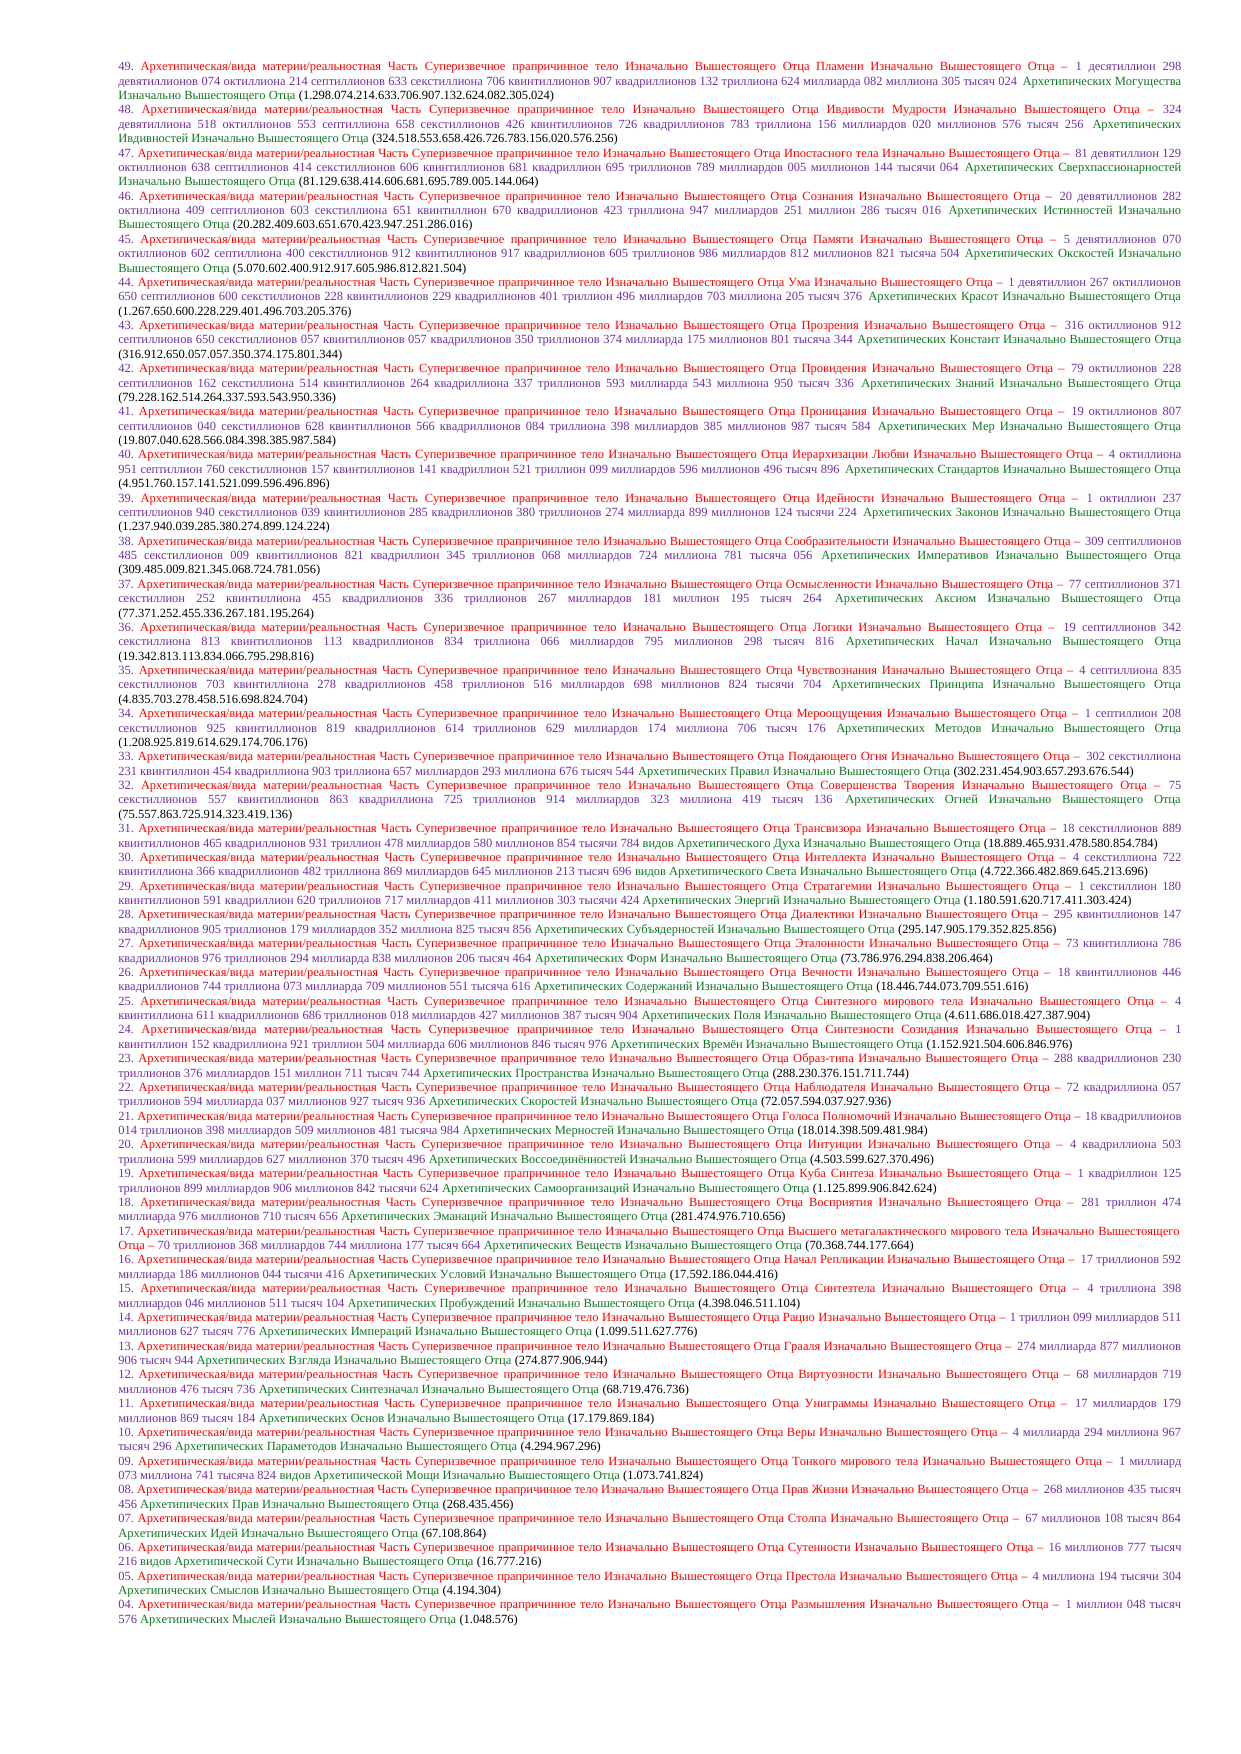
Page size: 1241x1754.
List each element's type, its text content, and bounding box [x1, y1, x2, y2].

text 39. Архетипическая/вида материи/реальностная Часть Суперизвечное прапричинное тело Изначально Вышестоящего Отца Идейности Изначально Вышестоящего Отца – 1 октиллион 237 септиллионов 940 секстиллионов 039 квинтиллионов 285 квадриллионов 380 триллионов 274 миллиарда 899 миллионов 124 тысячи 224 Архетипических Законов Изначально Вышестоящего Отца (1.237.940.039.285.380.274.899.124.224) [118, 490, 1181, 533]
text 07. Архетипическая/вида материи/реальностная Часть Суперизвечное прапричинное тело Изначально Вышестоящего Отца Столпа Изначально Вышестоящего Отца – 67 миллионов 108 тысяч 864 Архетипических Идей Изначально Вышестоящего Отца (67.108.864) [118, 1511, 1181, 1540]
text 35. Архетипическая/вида материи/реальностная Часть Суперизвечное прапричинное тело Изначально Вышестоящего Отца Чувствознания Изначально Вышестоящего Отца – 4 септиллиона 835 секстиллионов 703 квинтиллиона 278 квадриллионов 458 триллионов 516 миллиардов 698 миллионов 824 тысячи 704 Архетипических Принципа Изначально Вышестоящего Отца (4.835.703.278.458.516.698.824.704) [118, 663, 1181, 706]
text 17. Архетипическая/вида материи/реальностная Часть Суперизвечное прапричинное тело Изначально Вышестоящего Отца Высшего метагалактического мирового тела Изначально Вышестоящего Отца – 70 триллионов 368 миллиардов 744 миллиона 177 тысяч 664 Архетипических Веществ Изначально Вышестоящего Отца (70.368.744.177.664) [118, 1223, 1181, 1252]
text 46. Архетипическая/вида материи/реальностная Часть Суперизвечное прапричинное тело Изначально Вышестоящего Отца Сознания Изначально Вышестоящего Отца – 20 девятиллионов 282 октиллиона 409 септиллионов 603 секстиллиона 651 квинтиллион 670 квадриллионов 423 триллиона 947 миллиардов 251 миллион 286 тысяч 016 Архетипических Истинностей Изначально Вышестоящего Отца (20.282.409.603.651.670.423.947.251.286.016) [118, 188, 1181, 232]
text 05. Архетипическая/вида материи/реальностная Часть Суперизвечное прапричинное тело Изначально Вышестоящего Отца Престола Изначально Вышестоящего Отца – 4 миллиона 194 тысячи 304 Архетипических Смыслов Изначально Вышестоящего Отца (4.194.304) [118, 1568, 1181, 1597]
text 13. Архетипическая/вида материи/реальностная Часть Суперизвечное прапричинное тело Изначально Вышестоящего Отца Грааля Изначально Вышестоящего Отца – 274 миллиарда 877 миллионов 906 тысяч 944 Архетипических Взгляда Изначально Вышестоящего Отца (274.877.906.944) [118, 1338, 1181, 1367]
text 47. Архетипическая/вида материи/реальностная Часть Суперизвечное прапричинное тело Изначально Вышестоящего Отца Ипостасного тела Изначально Вышестоящего Отца – 81 девятиллион 129 октиллионов 638 септиллионов 414 секстиллионов 606 квинтиллионов 681 квадриллион 695 триллионов 789 миллиардов 005 миллионов 144 тысячи 064 Архетипических Сверхпассионарностей Изначально Вышестоящего Отца (81.129.638.414.606.681.695.789.005.144.064) [118, 145, 1181, 188]
text 08. Архетипическая/вида материи/реальностная Часть Суперизвечное прапричинное тело Изначально Вышестоящего Отца Прав Жизни Изначально Вышестоящего Отца – 268 миллионов 435 тысяч 456 Архетипических Прав Изначально Вышестоящего Отца (268.435.456) [118, 1482, 1181, 1511]
text 31. Архетипическая/вида материи/реальностная Часть Суперизвечное прапричинное тело Изначально Вышестоящего Отца Трансвизора Изначально Вышестоящего Отца – 18 секстиллионов 889 квинтиллионов 465 квадриллионов 931 триллион 478 миллиардов 580 миллионов 854 тысячи 784 видов Архетипического Духа Изначально Вышестоящего Отца (18.889.465.931.478.580.854.784) [118, 821, 1181, 850]
text 41. Архетипическая/вида материи/реальностная Часть Суперизвечное прапричинное тело Изначально Вышестоящего Отца Проницания Изначально Вышестоящего Отца – 19 октиллионов 807 септиллионов 040 секстиллионов 628 квинтиллионов 566 квадриллионов 084 триллиона 398 миллиардов 385 миллионов 987 тысяч 584 Архетипических Мер Изначально Вышестоящего Отца (19.807.040.628.566.084.398.385.987.584) [118, 404, 1181, 447]
text 44. Архетипическая/вида материи/реальностная Часть Суперизвечное прапричинное тело Изначально Вышестоящего Отца Ума Изначально Вышестоящего Отца – 1 девятиллион 267 октиллионов 650 септиллионов 600 секстиллионов 228 квинтиллионов 229 квадриллионов 401 триллион 496 миллиардов 703 миллиона 205 тысяч 376 Архетипических Красот Изначально Вышестоящего Отца (1.267.650.600.228.229.401.496.703.205.376) [118, 275, 1181, 318]
text 40. Архетипическая/вида материи/реальностная Часть Суперизвечное прапричинное тело Изначально Вышестоящего Отца Иерархизации Любви Изначально Вышестоящего Отца – 4 октиллиона 951 септиллион 760 секстиллионов 157 квинтиллионов 141 квадриллион 521 триллион 099 миллиардов 596 миллионов 496 тысяч 896 Архетипических Стандартов Изначально Вышестоящего Отца (4.951.760.157.141.521.099.596.496.896) [118, 447, 1181, 490]
text 21. Архетипическая/вида материи/реальностная Часть Суперизвечное прапричинное тело Изначально Вышестоящего Отца Голоса Полномочий Изначально Вышестоящего Отца – 18 квадриллионов 014 триллионов 398 миллиардов 509 миллионов 481 тысяча 984 Архетипических Мерностей Изначально Вышестоящего Отца (18.014.398.509.481.984) [118, 1108, 1181, 1137]
text 20. Архетипическая/вида материи/реальностная Часть Суперизвечное прапричинное тело Изначально Вышестоящего Отца Интуиции Изначально Вышестоящего Отца – 4 квадриллиона 503 триллиона 599 миллиардов 627 миллионов 370 тысяч 496 Архетипических Воссоединённостей Изначально Вышестоящего Отца (4.503.599.627.370.496) [118, 1137, 1181, 1166]
text 11. Архетипическая/вида материи/реальностная Часть Суперизвечное прапричинное тело Изначально Вышестоящего Отца Униграммы Изначально Вышестоящего Отца – 17 миллиардов 179 миллионов 869 тысяч 184 Архетипических Основ Изначально Вышестоящего Отца (17.179.869.184) [118, 1396, 1181, 1425]
text 24. Архетипическая/вида материи/реальностная Часть Суперизвечное прапричинное тело Изначально Вышестоящего Отца Синтезности Созидания Изначально Вышестоящего Отца – 1 квинтиллион 152 квадриллиона 921 триллион 504 миллиарда 606 миллионов 846 тысяч 976 Архетипических Времён Изначально Вышестоящего Отца (1.152.921.504.606.846.976) [118, 1022, 1181, 1051]
text 09. Архетипическая/вида материи/реальностная Часть Суперизвечное прапричинное тело Изначально Вышестоящего Отца Тонкого мирового тела Изначально Вышестоящего Отца – 1 миллиард 073 миллиона 741 тысяча 824 видов Архетипической Мощи Изначально Вышестоящего Отца (1.073.741.824) [118, 1453, 1181, 1482]
text 33. Архетипическая/вида материи/реальностная Часть Суперизвечное прапричинное тело Изначально Вышестоящего Отца Поядающего Огня Изначально Вышестоящего Отца – 302 секстиллиона 231 квинтиллион 454 квадриллиона 903 триллиона 657 миллиардов 293 миллиона 676 тысяч 544 Архетипических Правил Изначально Вышестоящего Отца (302.231.454.903.657.293.676.544) [118, 749, 1181, 778]
text 06. Архетипическая/вида материи/реальностная Часть Суперизвечное прапричинное тело Изначально Вышестоящего Отца Сутенности Изначально Вышестоящего Отца – 16 миллионов 777 тысяч 216 видов Архетипической Сути Изначально Вышестоящего Отца (16.777.216) [118, 1540, 1181, 1568]
text 26. Архетипическая/вида материи/реальностная Часть Суперизвечное прапричинное тело Изначально Вышестоящего Отца Вечности Изначально Вышестоящего Отца – 18 квинтиллионов 446 квадриллионов 744 триллиона 073 миллиарда 709 миллионов 551 тысяча 616 Архетипических Содержаний Изначально Вышестоящего Отца (18.446.744.073.709.551.616) [118, 965, 1181, 993]
text 19. Архетипическая/вида материи/реальностная Часть Суперизвечное прапричинное тело Изначально Вышестоящего Отца Куба Синтеза Изначально Вышестоящего Отца – 1 квадриллион 125 триллионов 899 миллиардов 906 миллионов 842 тысячи 624 Архетипических Самоорганизаций Изначально Вышестоящего Отца (1.125.899.906.842.624) [118, 1166, 1181, 1195]
text 38. Архетипическая/вида материи/реальностная Часть Суперизвечное прапричинное тело Изначально Вышестоящего Отца Сообразительности Изначально Вышестоящего Отца – 309 септиллионов 485 секстиллионов 009 квинтиллионов 821 квадриллион 345 триллионов 068 миллиардов 724 миллиона 781 тысяча 056 Архетипических Императивов Изначально Вышестоящего Отца (309.485.009.821.345.068.724.781.056) [118, 533, 1181, 577]
text 04. Архетипическая/вида материи/реальностная Часть Суперизвечное прапричинное тело Изначально Вышестоящего Отца Размышления Изначально Вышестоящего Отца – 1 миллион 048 тысяч 576 Архетипических Мыслей Изначально Вышестоящего Отца (1.048.576) [118, 1597, 1181, 1626]
text 27. Архетипическая/вида материи/реальностная Часть Суперизвечное прапричинное тело Изначально Вышестоящего Отца Эталонности Изначально Вышестоящего Отца – 73 квинтиллиона 786 квадриллионов 976 триллионов 294 миллиарда 838 миллионов 206 тысяч 464 Архетипических Форм Изначально Вышестоящего Отца (73.786.976.294.838.206.464) [118, 936, 1181, 965]
text 36. Архетипическая/вида материи/реальностная Часть Суперизвечное прапричинное тело Изначально Вышестоящего Отца Логики Изначально Вышестоящего Отца – 19 септиллионов 342 секстиллиона 813 квинтиллионов 113 квадриллионов 834 триллиона 066 миллиардов 795 миллионов 298 тысяч 816 Архетипических Начал Изначально Вышестоящего Отца (19.342.813.113.834.066.795.298.816) [118, 620, 1181, 663]
text 18. Архетипическая/вида материи/реальностная Часть Суперизвечное прапричинное тело Изначально Вышестоящего Отца Восприятия Изначально Вышестоящего Отца – 281 триллион 474 миллиарда 976 миллионов 710 тысяч 656 Архетипических Эманаций Изначально Вышестоящего Отца (281.474.976.710.656) [118, 1195, 1181, 1223]
text 23. Архетипическая/вида материи/реальностная Часть Суперизвечное прапричинное тело Изначально Вышестоящего Отца Образ-типа Изначально Вышестоящего Отца – 288 квадриллионов 230 триллионов 376 миллиардов 151 миллион 711 тысяч 744 Архетипических Пространства Изначально Вышестоящего Отца (288.230.376.151.711.744) [118, 1051, 1181, 1080]
text 43. Архетипическая/вида материи/реальностная Часть Суперизвечное прапричинное тело Изначально Вышестоящего Отца Прозрения Изначально Вышестоящего Отца – 316 октиллионов 912 септиллионов 650 секстиллионов 057 квинтиллионов 057 квадриллионов 350 триллионов 374 миллиарда 175 миллионов 801 тысяча 344 Архетипических Констант Изначально Вышестоящего Отца (316.912.650.057.057.350.374.175.801.344) [118, 318, 1181, 361]
text 37. Архетипическая/вида материи/реальностная Часть Суперизвечное прапричинное тело Изначально Вышестоящего Отца Осмысленности Изначально Вышестоящего Отца – 77 септиллионов 371 секстиллион 252 квинтиллиона 455 квадриллионов 336 триллионов 267 миллиардов 181 миллион 195 тысяч 264 Архетипических Аксиом Изначально Вышестоящего Отца (77.371.252.455.336.267.181.195.264) [118, 577, 1181, 620]
text 32. Архетипическая/вида материи/реальностная Часть Суперизвечное прапричинное тело Изначально Вышестоящего Отца Совершенства Творения Изначально Вышестоящего Отца – 75 секстиллионов 557 квинтиллионов 863 квадриллиона 725 триллионов 914 миллиардов 323 миллиона 419 тысяч 136 Архетипических Огней Изначально Вышестоящего Отца (75.557.863.725.914.323.419.136) [118, 778, 1181, 821]
text 14. Архетипическая/вида материи/реальностная Часть Суперизвечное прапричинное тело Изначально Вышестоящего Отца Рацио Изначально Вышестоящего Отца – 1 триллион 099 миллиардов 511 миллионов 627 тысяч 776 Архетипических Импераций Изначально Вышестоящего Отца (1.099.511.627.776) [118, 1310, 1181, 1338]
text 10. Архетипическая/вида материи/реальностная Часть Суперизвечное прапричинное тело Изначально Вышестоящего Отца Веры Изначально Вышестоящего Отца – 4 миллиарда 294 миллиона 967 тысяч 296 Архетипических Параметодов Изначально Вышестоящего Отца (4.294.967.296) [118, 1425, 1181, 1453]
text 48. Архетипическая/вида материи/реальностная Часть Суперизвечное прапричинное тело Изначально Вышестоящего Отца Ивдивости Мудрости Изначально Вышестоящего Отца – 324 девятиллиона 518 октиллионов 553 септиллиона 658 секстиллионов 426 квинтиллионов 726 квадриллионов 783 триллиона 156 миллиардов 020 миллионов 576 тысяч 256 Архетипических Ивдивностей Изначально Вышестоящего Отца (324.518.553.658.426.726.783.156.020.576.256) [118, 102, 1181, 145]
text 22. Архетипическая/вида материи/реальностная Часть Суперизвечное прапричинное тело Изначально Вышестоящего Отца Наблюдателя Изначально Вышестоящего Отца – 72 квадриллиона 057 триллионов 594 миллиарда 037 миллионов 927 тысяч 936 Архетипических Скоростей Изначально Вышестоящего Отца (72.057.594.037.927.936) [118, 1080, 1181, 1108]
text 34. Архетипическая/вида материи/реальностная Часть Суперизвечное прапричинное тело Изначально Вышестоящего Отца Мероощущения Изначально Вышестоящего Отца – 1 септиллион 208 секстиллионов 925 квинтиллионов 819 квадриллионов 614 триллионов 629 миллиардов 174 миллиона 706 тысяч 176 Архетипических Методов Изначально Вышестоящего Отца (1.208.925.819.614.629.174.706.176) [118, 706, 1181, 749]
text 12. Архетипическая/вида материи/реальностная Часть Суперизвечное прапричинное тело Изначально Вышестоящего Отца Виртуозности Изначально Вышестоящего Отца – 68 миллиардов 719 миллионов 476 тысяч 736 Архетипических Синтезначал Изначально Вышестоящего Отца (68.719.476.736) [118, 1367, 1181, 1396]
text 42. Архетипическая/вида материи/реальностная Часть Суперизвечное прапричинное тело Изначально Вышестоящего Отца Провидения Изначально Вышестоящего Отца – 79 октиллионов 228 септиллионов 162 секстиллиона 514 квинтиллионов 264 квадриллиона 337 триллионов 593 миллиарда 543 миллиона 950 тысяч 336 Архетипических Знаний Изначально Вышестоящего Отца (79.228.162.514.264.337.593.543.950.336) [118, 361, 1181, 404]
text 30. Архетипическая/вида материи/реальностная Часть Суперизвечное прапричинное тело Изначально Вышестоящего Отца Интеллекта Изначально Вышестоящего Отца – 4 секстиллиона 722 квинтиллиона 366 квадриллионов 482 триллиона 869 миллиардов 645 миллионов 213 тысяч 696 видов Архетипического Света Изначально Вышестоящего Отца (4.722.366.482.869.645.213.696) [118, 850, 1181, 878]
text 49. Архетипическая/вида материи/реальностная Часть Суперизвечное прапричинное тело Изначально Вышестоящего Отца Пламени Изначально Вышестоящего Отца – 1 десятиллион 298 девятиллионов 074 октиллиона 214 септиллионов 633 секстиллиона 706 квинтиллионов 907 квадриллионов 132 триллиона 624 миллиарда 082 миллиона 305 тысяч 024 Архетипических Могущества Изначально Вышестоящего Отца (1.298.074.214.633.706.907.132.624.082.305.024) [118, 59, 1181, 102]
text 45. Архетипическая/вида материи/реальностная Часть Суперизвечное прапричинное тело Изначально Вышестоящего Отца Памяти Изначально Вышестоящего Отца – 5 девятиллионов 070 октиллионов 602 септиллиона 400 секстиллионов 912 квинтиллионов 917 квадриллионов 605 триллионов 986 миллиардов 812 миллионов 821 тысяча 504 Архетипических Окскостей Изначально Вышестоящего Отца (5.070.602.400.912.917.605.986.812.821.504) [118, 232, 1181, 275]
text 29. Архетипическая/вида материи/реальностная Часть Суперизвечное прапричинное тело Изначально Вышестоящего Отца Стратагемии Изначально Вышестоящего Отца – 1 секстиллион 180 квинтиллионов 591 квадриллион 620 триллионов 717 миллиардов 411 миллионов 303 тысячи 424 Архетипических Энергий Изначально Вышестоящего Отца (1.180.591.620.717.411.303.424) [118, 878, 1181, 907]
text 16. Архетипическая/вида материи/реальностная Часть Суперизвечное прапричинное тело Изначально Вышестоящего Отца Начал Репликации Изначально Вышестоящего Отца – 17 триллионов 592 миллиарда 186 миллионов 044 тысячи 416 Архетипических Условий Изначально Вышестоящего Отца (17.592.186.044.416) [118, 1252, 1181, 1281]
text 25. Архетипическая/вида материи/реальностная Часть Суперизвечное прапричинное тело Изначально Вышестоящего Отца Синтезного мирового тела Изначально Вышестоящего Отца – 4 квинтиллиона 611 квадриллионов 686 триллионов 018 миллиардов 427 миллионов 387 тысяч 904 Архетипических Поля Изначально Вышестоящего Отца (4.611.686.018.427.387.904) [118, 993, 1181, 1022]
text 28. Архетипическая/вида материи/реальностная Часть Суперизвечное прапричинное тело Изначально Вышестоящего Отца Диалектики Изначально Вышестоящего Отца – 295 квинтиллионов 147 квадриллионов 905 триллионов 179 миллиардов 352 миллиона 825 тысяч 856 Архетипических Субъядерностей Изначально Вышестоящего Отца (295.147.905.179.352.825.856) [118, 907, 1181, 936]
text 15. Архетипическая/вида материи/реальностная Часть Суперизвечное прапричинное тело Изначально Вышестоящего Отца Синтезтела Изначально Вышестоящего Отца – 4 триллиона 398 миллиардов 046 миллионов 511 тысяч 104 Архетипических Пробуждений Изначально Вышестоящего Отца (4.398.046.511.104) [118, 1281, 1181, 1310]
